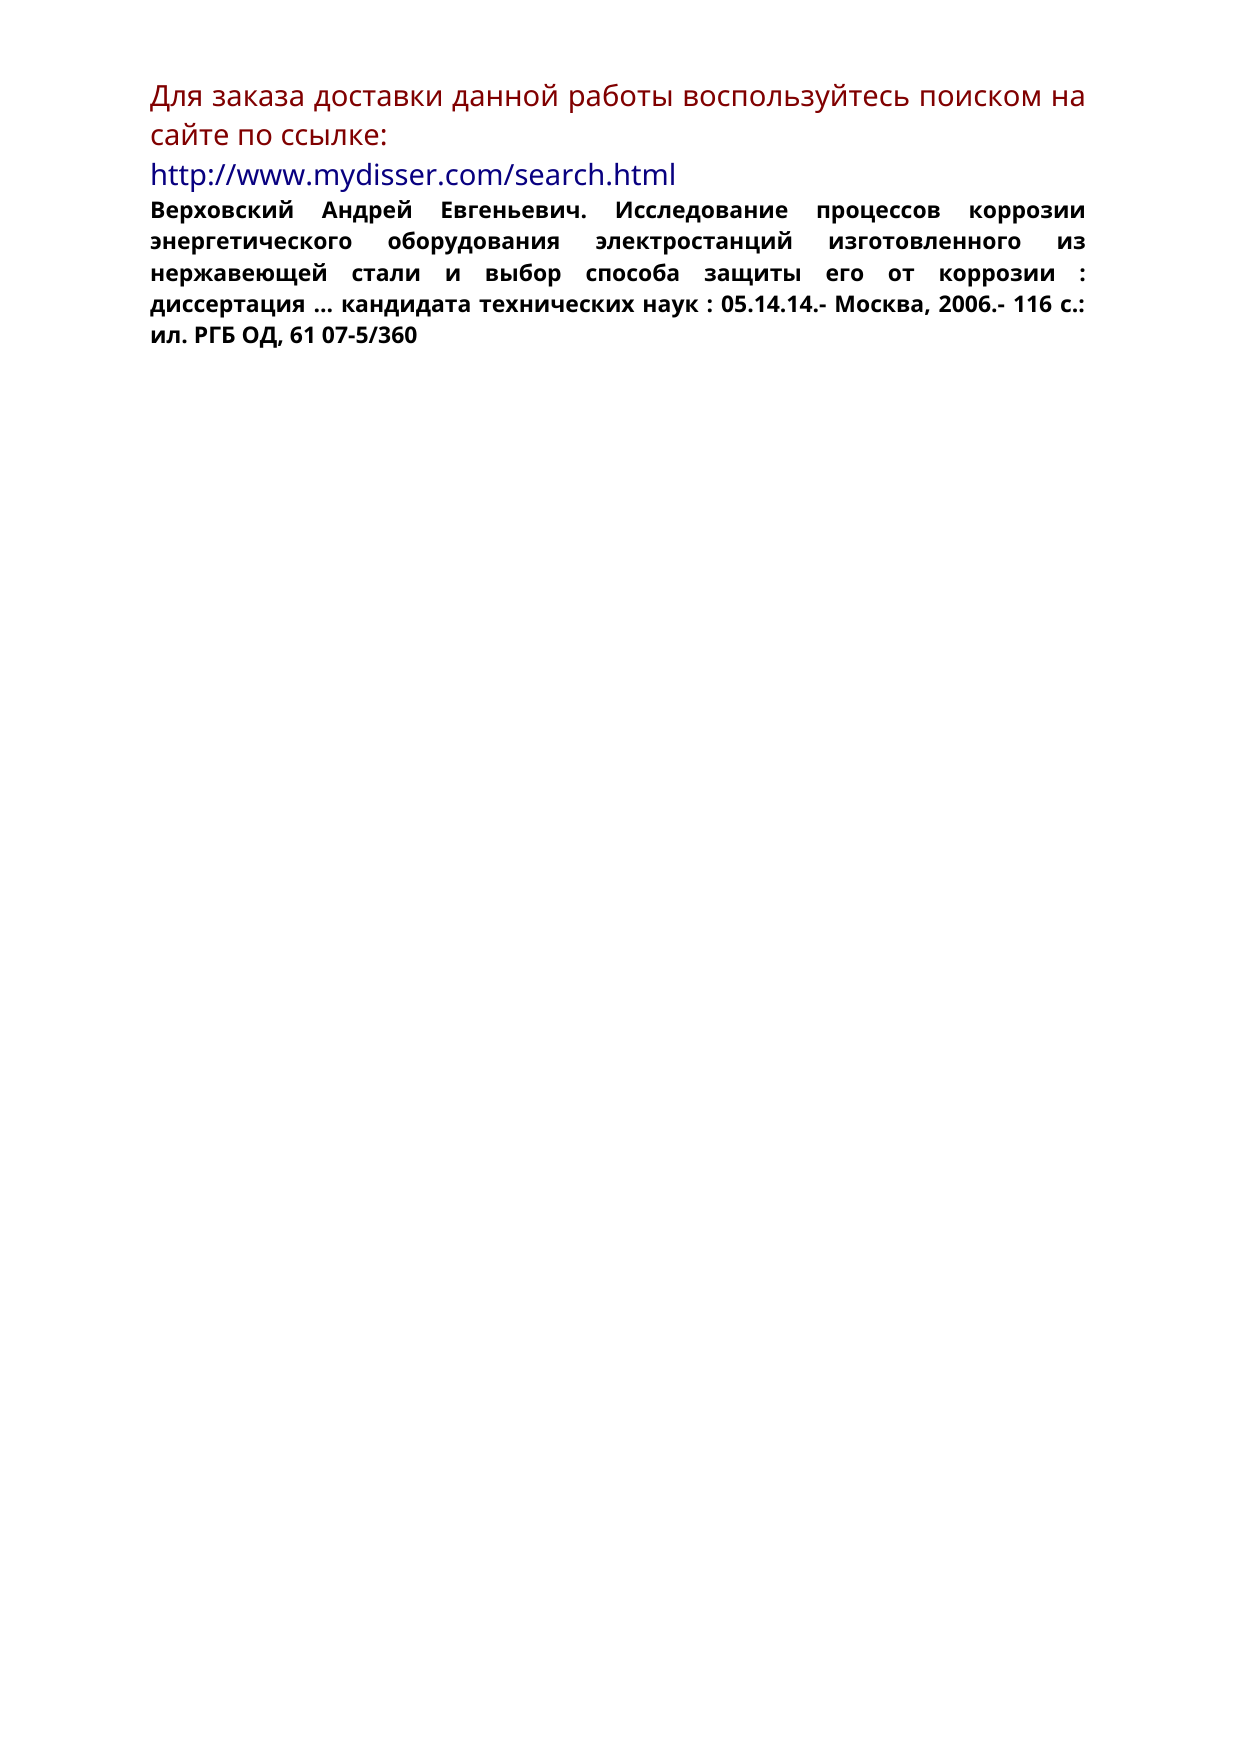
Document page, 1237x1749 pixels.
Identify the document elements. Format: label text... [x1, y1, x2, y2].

text Верховский Андрей Евгеньевич. Исследование процессов коррозии энергетического оборудования электростанций изготовленного из нержавеющей стали и выбор способа защиты его от коррозии : диссертация ... кандидата технических наук : 05.14.14.- Москва, 2006.- 116 с.: ил. РГБ ОД, 61 07-5/360 [150, 194, 1086, 350]
